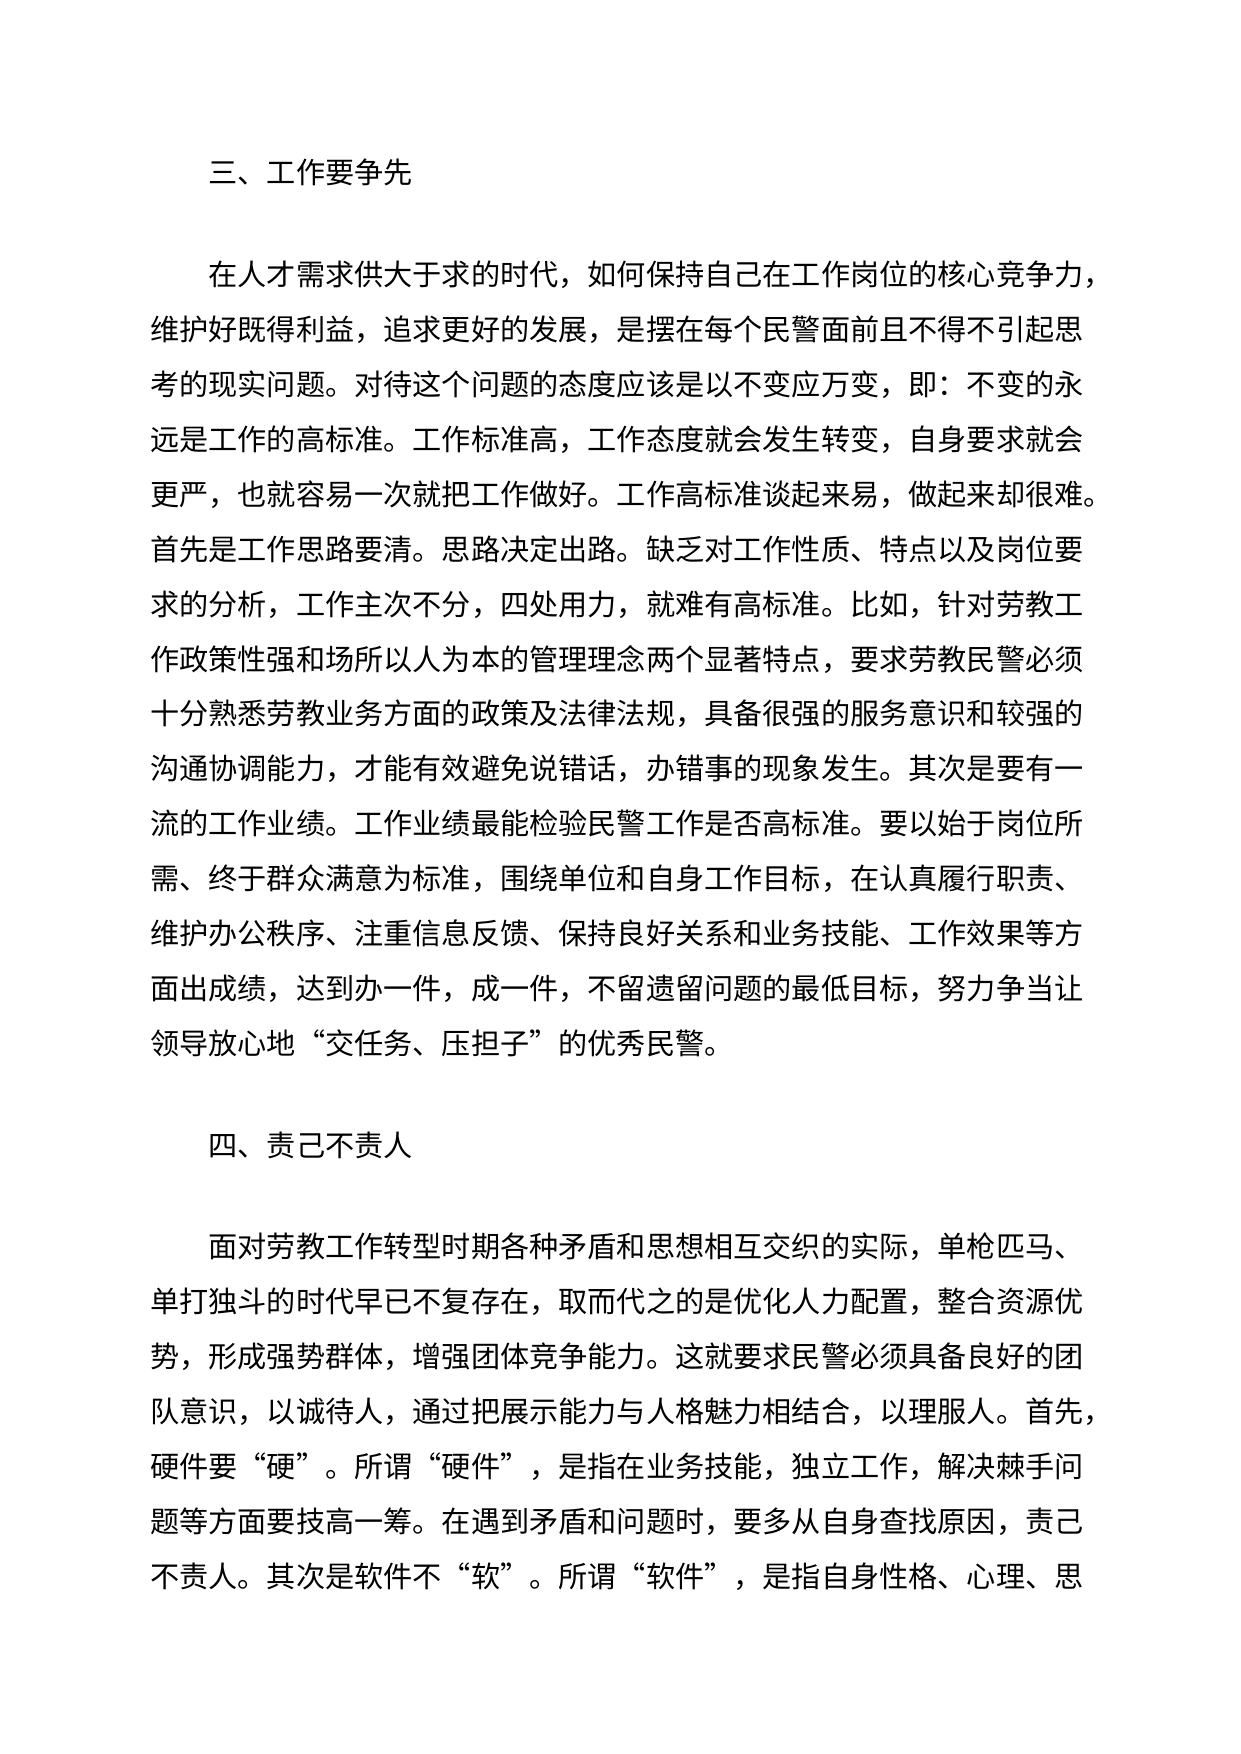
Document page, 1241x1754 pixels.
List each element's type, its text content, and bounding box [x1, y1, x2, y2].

text 四、责己不责人 [150, 1122, 1090, 1164]
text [150, 1224, 1090, 1596]
text 三、工作要争先 [150, 150, 1090, 192]
text 在人才需求供大于求的时代，如何保持自己在工作岗位的核心竞争力，维护好既得利益，追求更好的发展，是摆在每个民警面前且不得不引起思考的现实问题。对待这个问题的态度应该是以不变应万变，即：不变的永远是工作的高标准。工作标准高，工作态度就会发生转变，自身要求就会更严，也就容易一次就把工作做好。工作高标准谈起来易，做起来却很难。首先是工作思路要清。思路决定出路。缺乏对工作性质、特点以及岗位要求的分析，工作主次不分，四处用力，就难有高标准。比如，针对劳教工作政策性强和场所以人为本的管理理念两个显著特点，要求劳教民警必须十分熟悉劳教业务方面的政策及法律法规，具备很强的服务意识和较强的沟通协调能力，才能有效避免说错话，办错事的现象发生。其次是要有一流的工作业绩。工作业绩最能检验民警工作是否高标准。要以始于岗位所需、终于群众满意为标准，围绕单位和自身工作目标，在认真履行职责、维护办公秩序、注重信息反馈、保持良好关系和业务技能、工作效果等方面出成绩，达到办一件，成一件，不留遗留问题的最低目标，努力争当让领导放心地“交任务、压担子”的优秀民警。 [150, 252, 1090, 1063]
